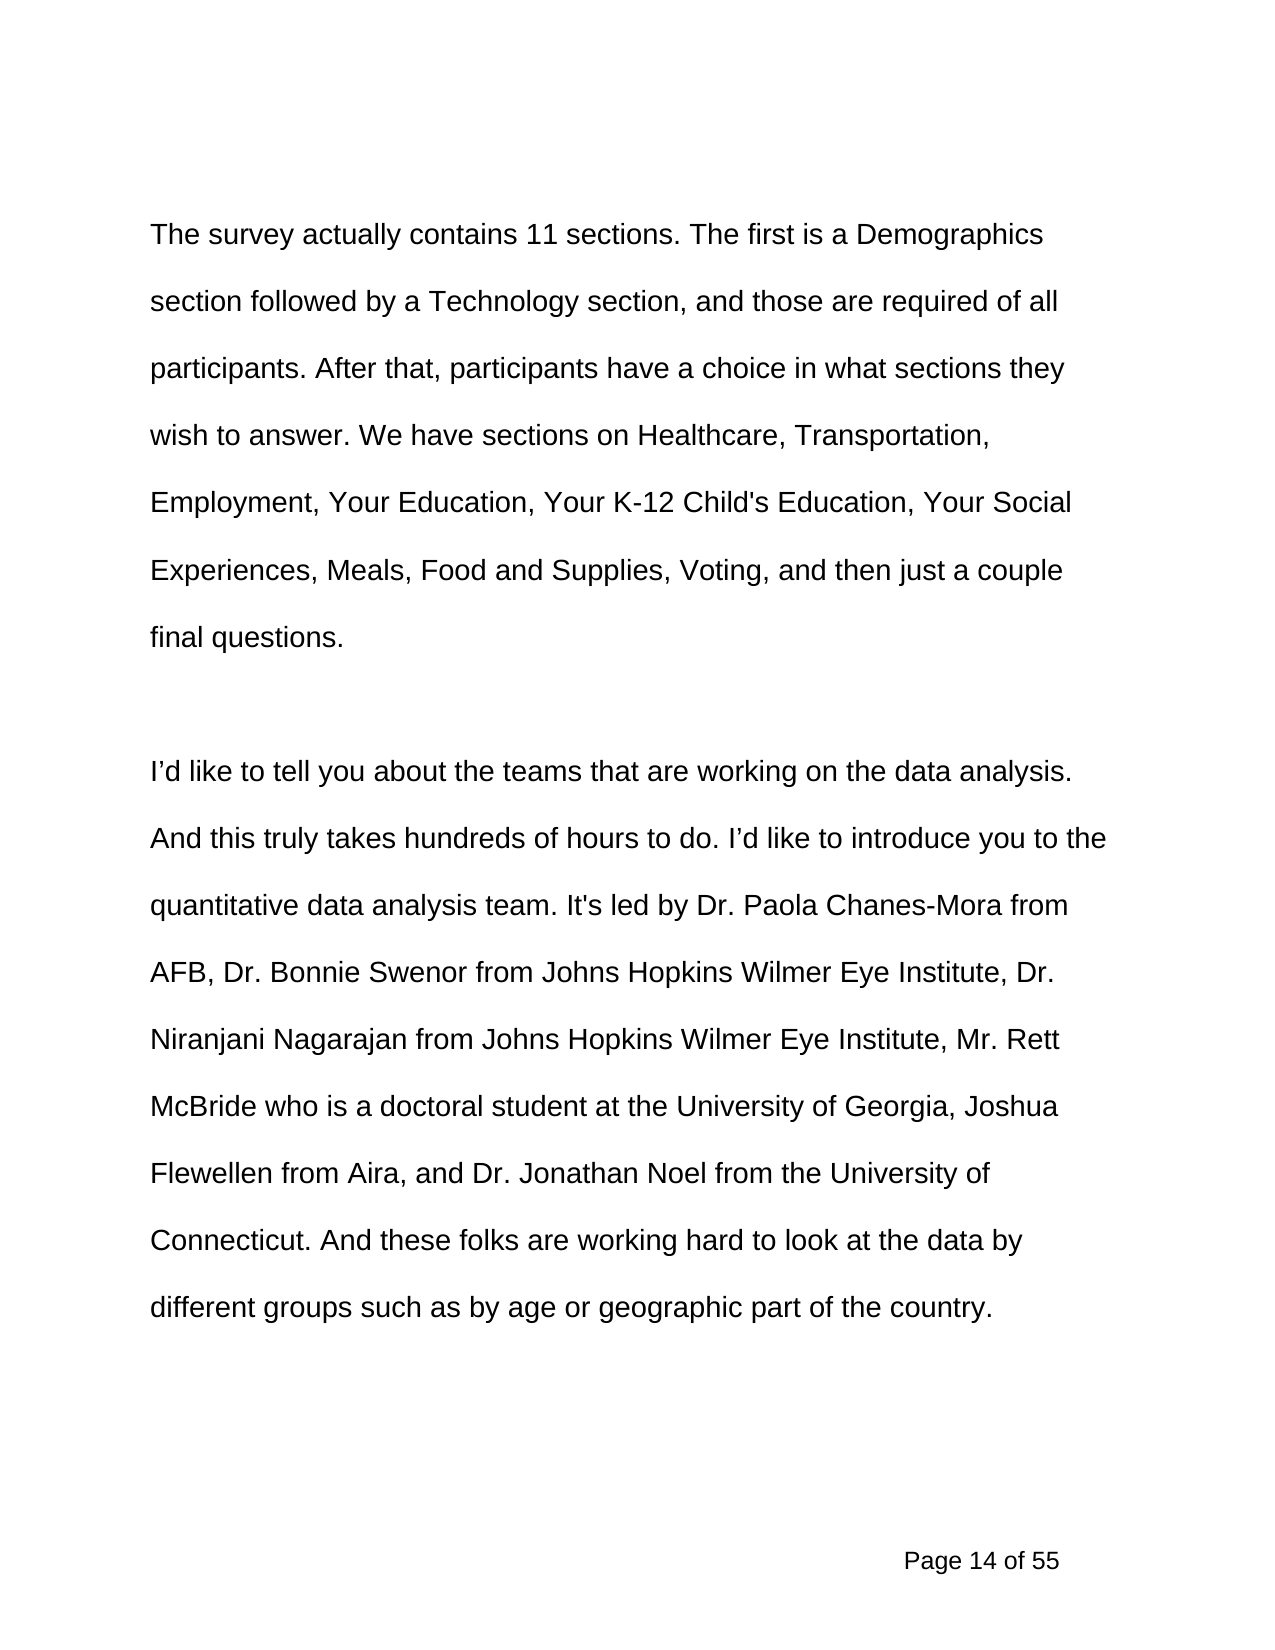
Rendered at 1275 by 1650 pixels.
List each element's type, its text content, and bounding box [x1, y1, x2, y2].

text I’d like to tell you about the teams that are working on the data analysis. And this truly takes hundreds of hours to do. I’d like to introduce you to the quantitative data analysis team. It's led by Dr. Paola Chanes-Mora from AFB, Dr. Bonnie Swenor from Johns Hopkins Wilmer Eye Institute, Dr. Niranjani Nagarajan from Johns Hopkins Wilmer Eye Institute, Mr. Rett McBride who is a doctoral student at the University of Georgia, Joshua Flewellen from Aira, and Dr. Jonathan Noel from the University of Connecticut. And these folks are working hard to look at the data by different groups such as by age or geographic part of the country. [150, 754, 1125, 1324]
text The survey actually contains 11 sections. The first is a Demographics section followed by a Technology section, and those are required of all participants. After that, participants have a choice in what sections they wish to answer. We have sections on Healthcare, Transportation, Employment, Your Education, Your K-12 Child's Education, Your Social Experiences, Meals, Food and Supplies, Voting, and then just a couple final questions. [150, 217, 1125, 653]
